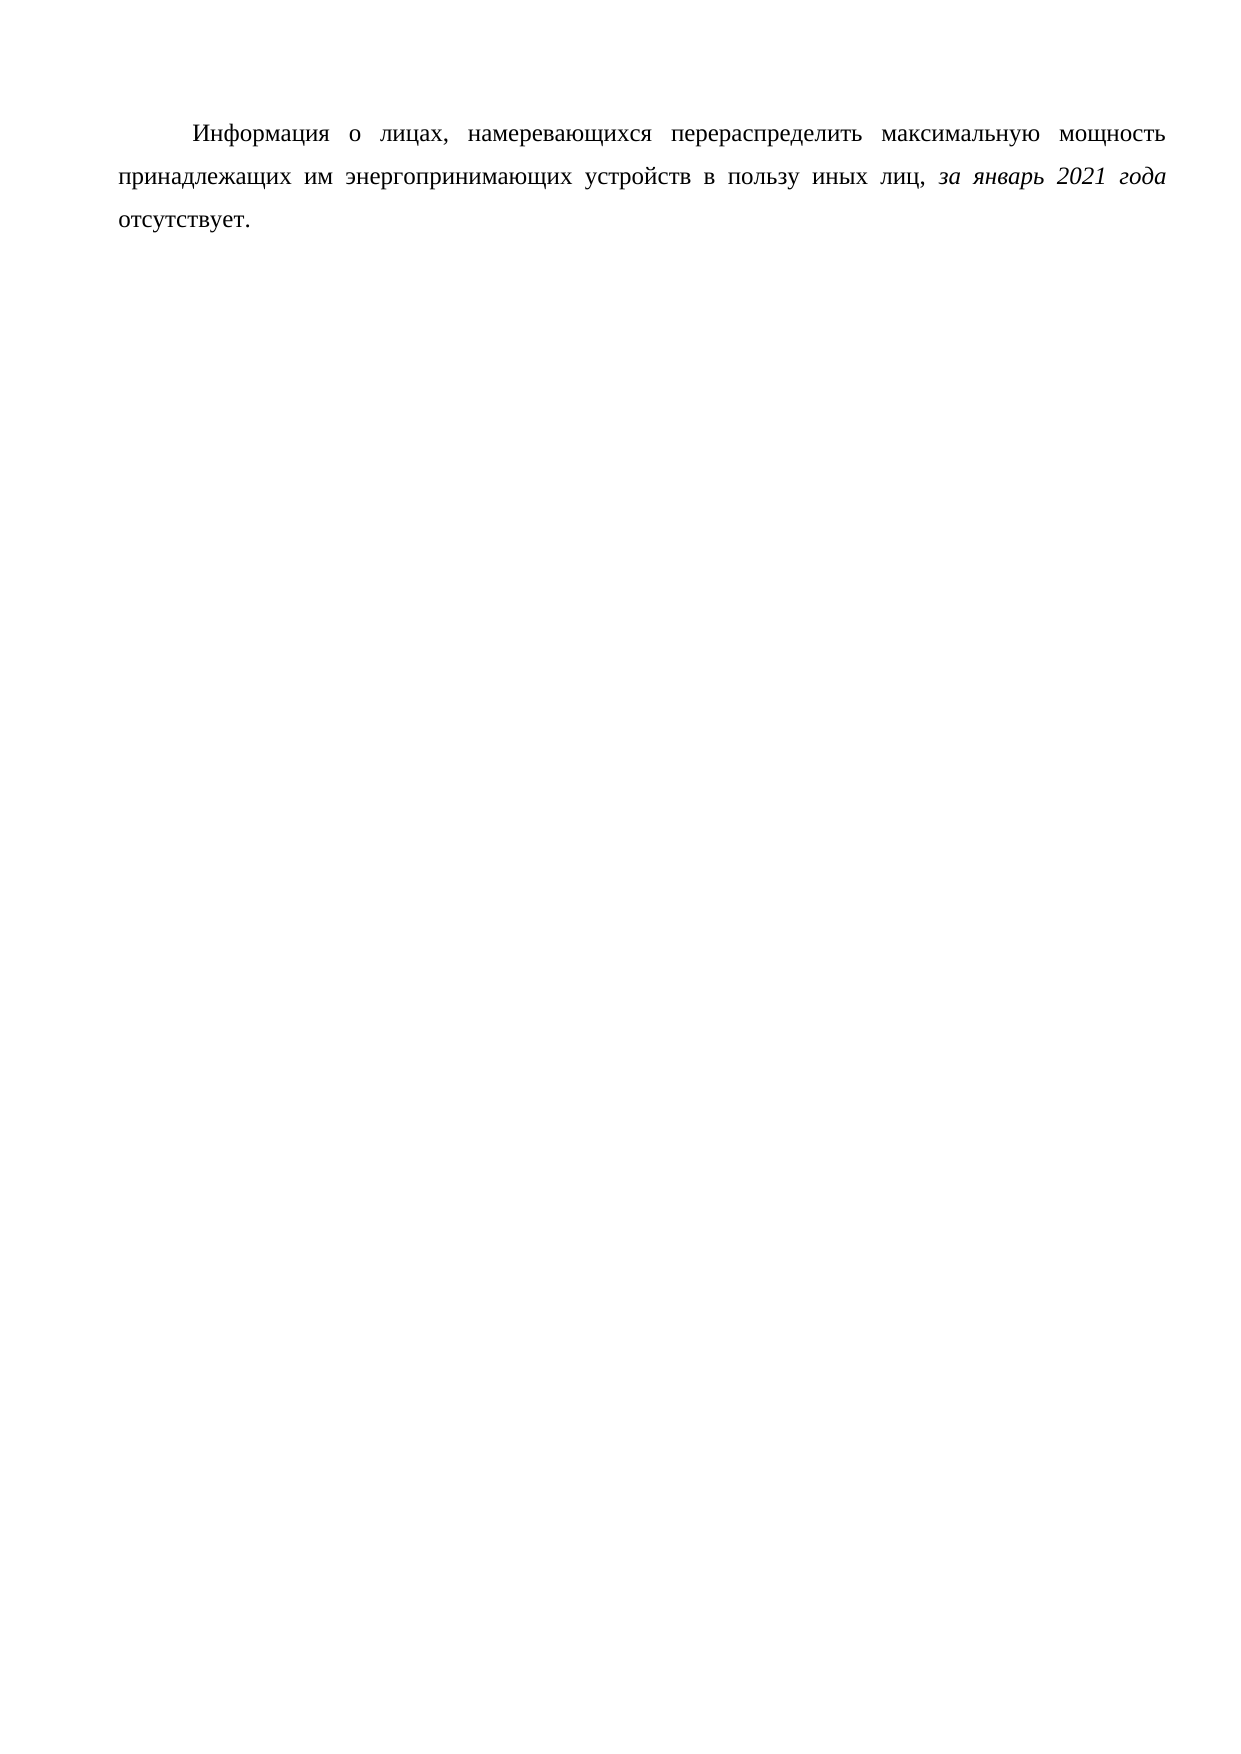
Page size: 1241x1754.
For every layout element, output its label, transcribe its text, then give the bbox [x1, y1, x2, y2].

text Информация о лицах, намеревающихся перераспределить максимальную мощность принадлежащих им энергопринимающих устройств в пользу иных лиц, за январь 2021 года отсутствует. [118, 118, 1167, 233]
